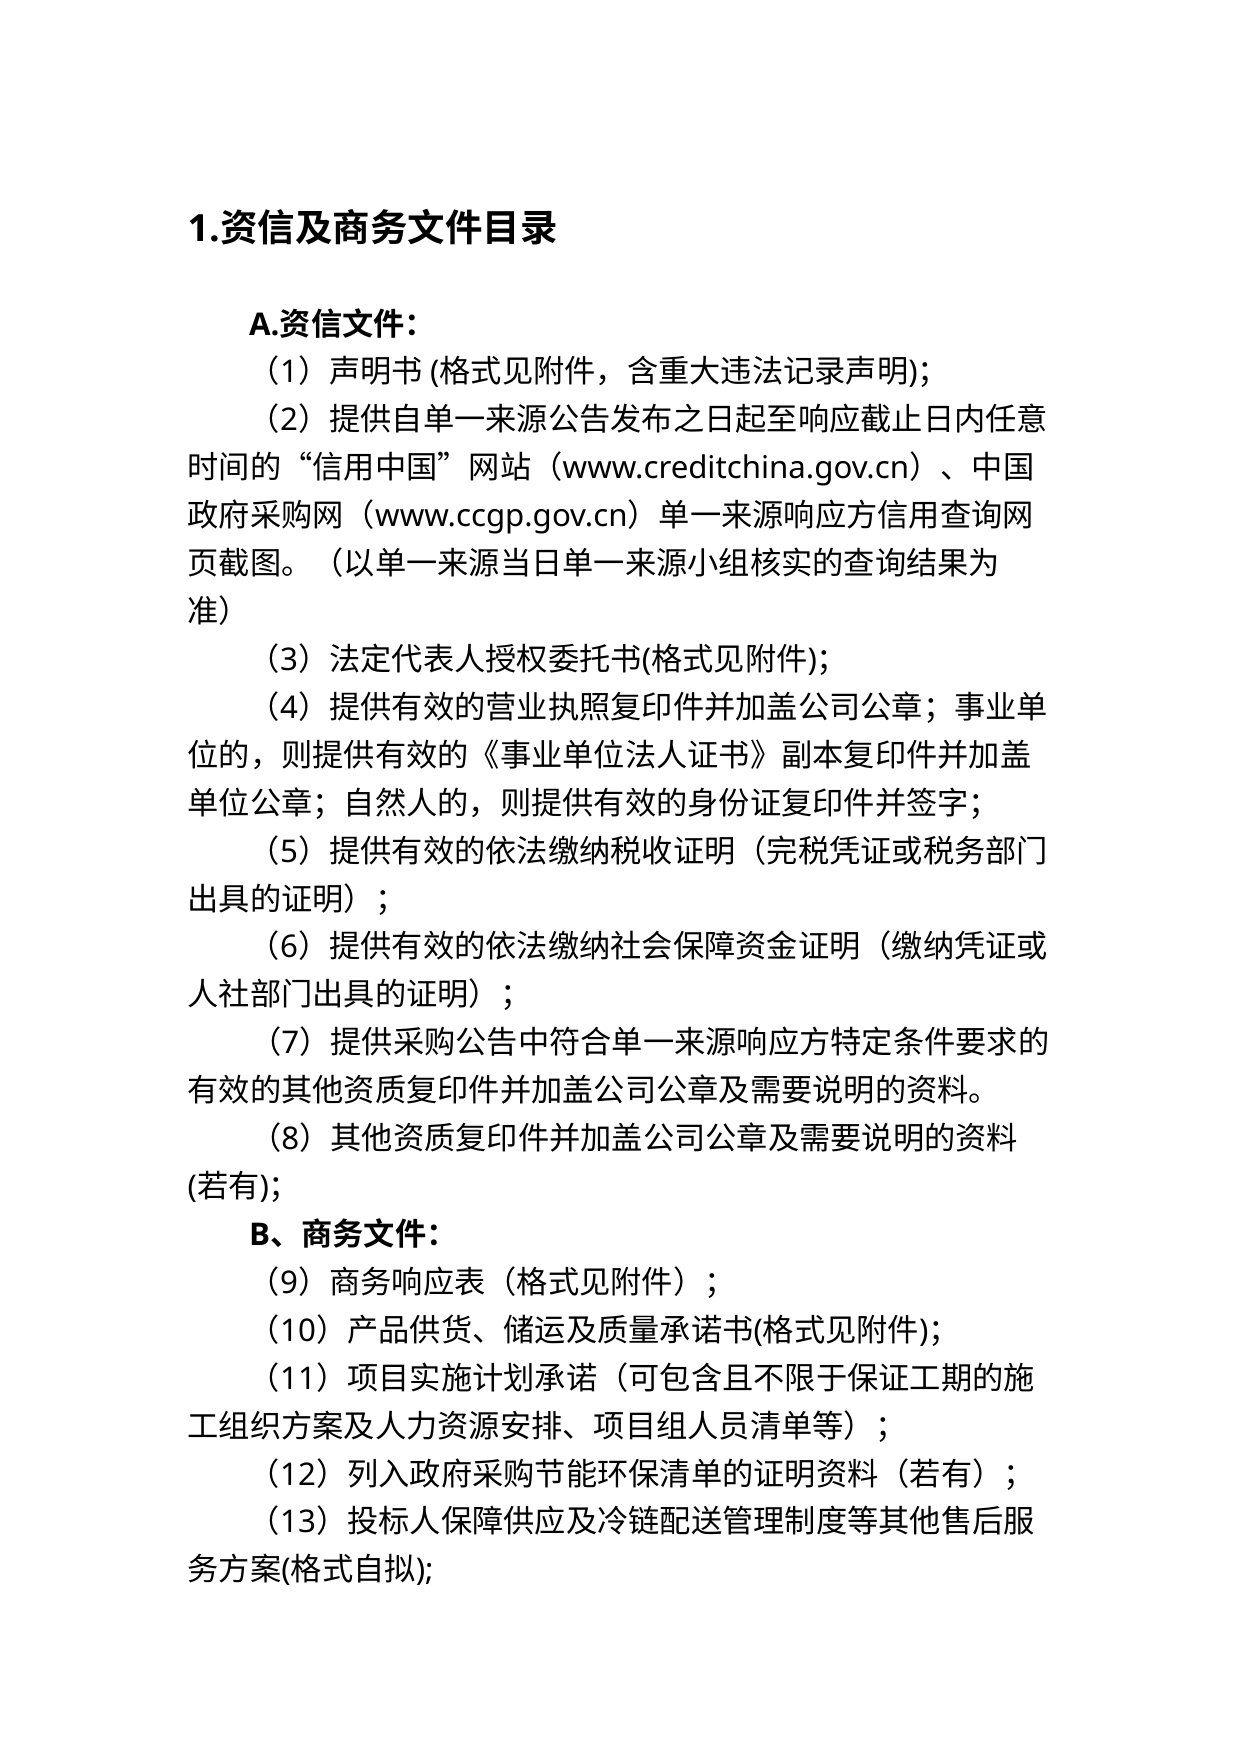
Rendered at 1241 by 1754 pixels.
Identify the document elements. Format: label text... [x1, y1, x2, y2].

text （13）投标人保障供应及冷链配送管理制度等其他售后服务方案(格式自拟); [187, 1494, 1053, 1590]
text （5）提供有效的依法缴纳税收证明（完税凭证或税务部门出具的证明）； [187, 824, 1053, 919]
text （12）列入政府采购节能环保清单的证明资料（若有）； [187, 1447, 1053, 1494]
text （1）声明书 (格式见附件，含重大违法记录声明)； [187, 344, 1053, 392]
text （6）提供有效的依法缴纳社会保障资金证明（缴纳凭证或人社部门出具的证明）； [187, 919, 1053, 1015]
text B、商务文件： [187, 1207, 1053, 1255]
text （11）项目实施计划承诺（可包含且不限于保证工期的施工组织方案及人力资源安排、项目组人员清单等）； [187, 1351, 1053, 1447]
text （4）提供有效的营业执照复印件并加盖公司公章；事业单位的，则提供有效的《事业单位法人证书》副本复印件并加盖单位公章；自然人的，则提供有效的身份证复印件并签字； [187, 680, 1053, 824]
text （7）提供采购公告中符合单一来源响应方特定条件要求的有效的其他资质复印件并加盖公司公章及需要说明的资料。 [187, 1015, 1053, 1111]
text A.资信文件： [187, 297, 1053, 344]
text （9）商务响应表（格式见附件）； [187, 1255, 1053, 1303]
text （3）法定代表人授权委托书(格式见附件)； [187, 632, 1053, 680]
text （8）其他资质复印件并加盖公司公章及需要说明的资料(若有)； [187, 1111, 1053, 1207]
text 1.资信及商务文件目录 [187, 198, 1053, 252]
text （2）提供自单一来源公告发布之日起至响应截止日内任意时间的“信用中国”网站（www.creditchina.gov.cn）、中国政府采购网（www.ccgp.gov.cn）单一来源响应方信用查询网页截图。（以单一来源当日单一来源小组核实的查询结果为准） [187, 392, 1053, 632]
text （10）产品供货、储运及质量承诺书(格式见附件)； [187, 1303, 1053, 1351]
